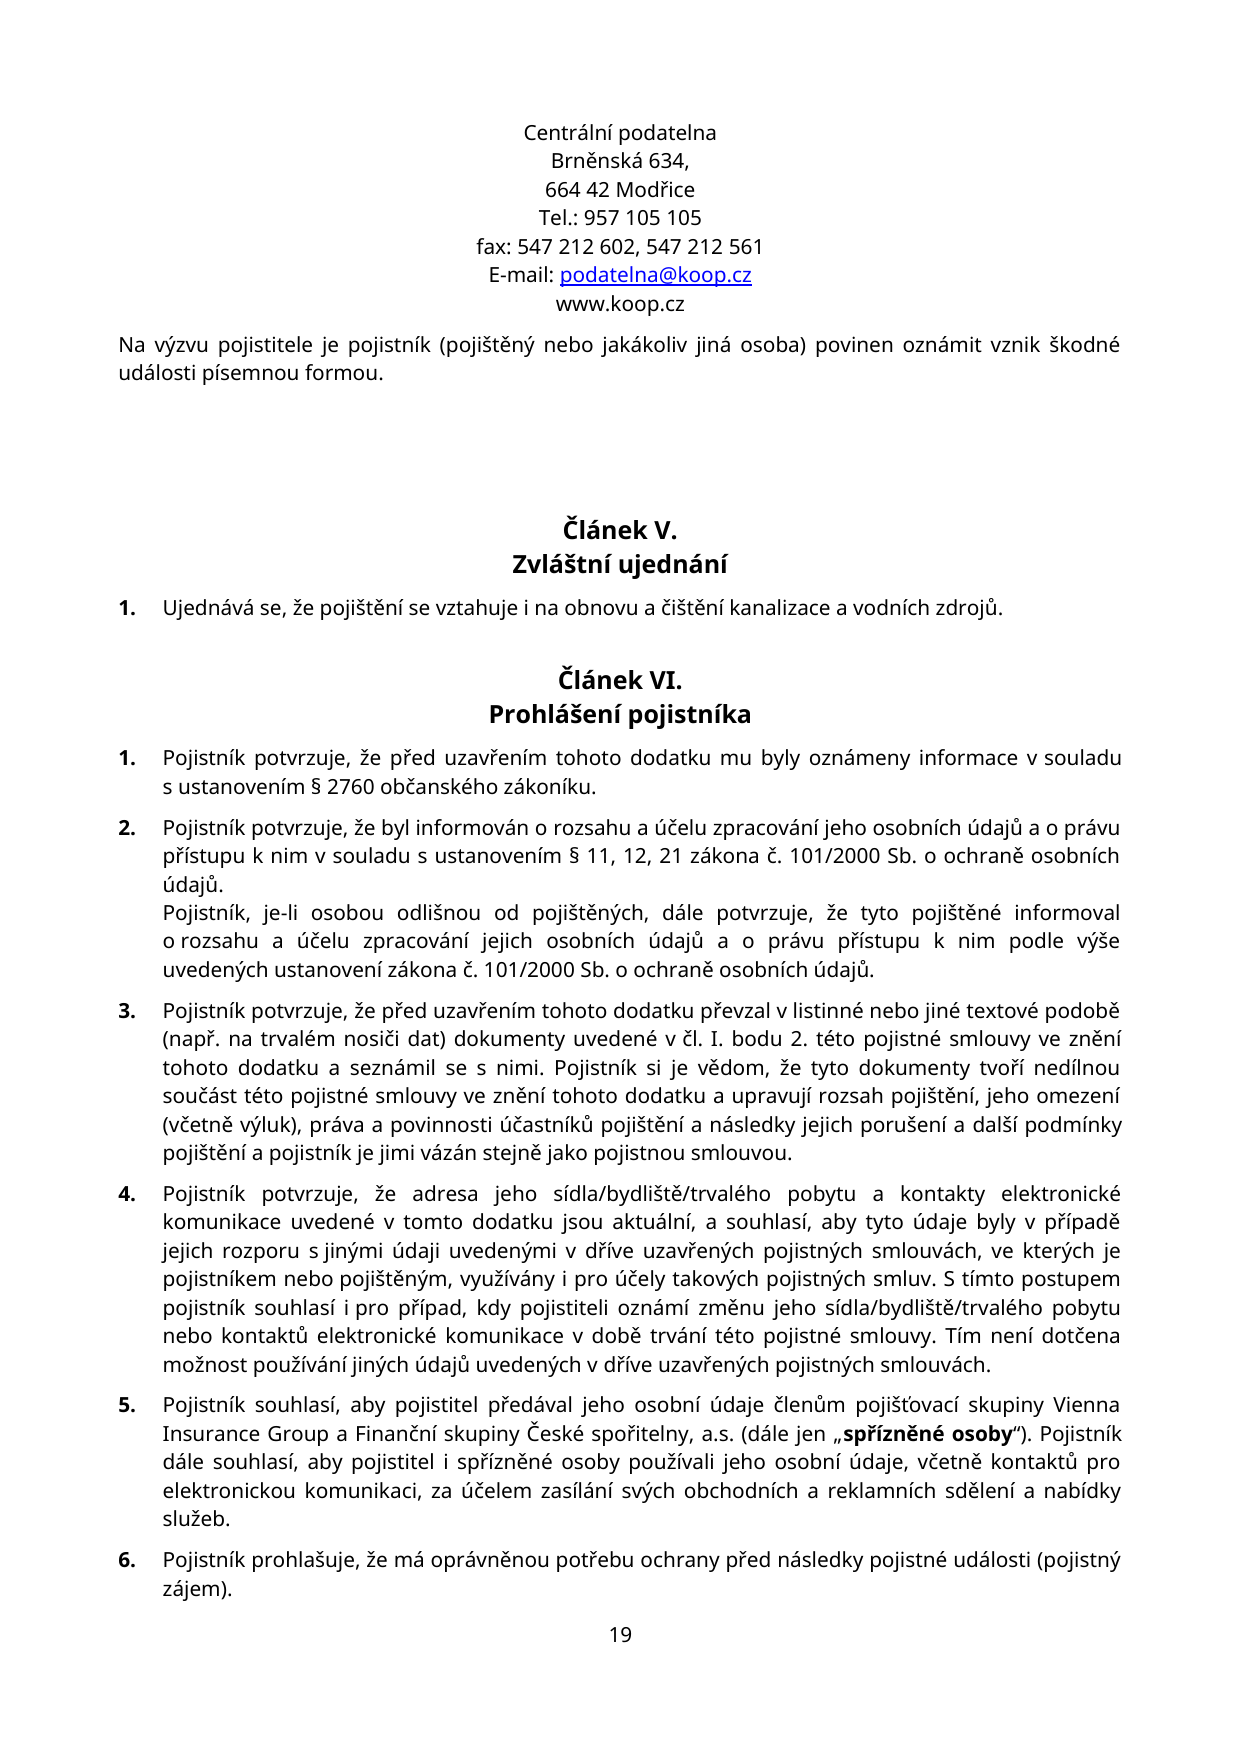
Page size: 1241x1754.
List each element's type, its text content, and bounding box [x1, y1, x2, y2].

list 664 42 Modřice [118, 175, 1122, 203]
list Ujednává se, že pojištění se vztahuje i na obnovu a čištění kanalizace a vodních zdrojů. [118, 593, 1122, 622]
list Pojistník potvrzuje, že adresa jeho sídla/bydliště/trvalého pobytu a kontakty elektronické komunikace uvedené v tomto dodatku jsou aktuální, a souhlasí, aby tyto údaje byly v případě jejich rozporu s jinými údaji uvedenými v dříve uzavřených pojistných smlouvách, ve kterých je pojistníkem nebo pojištěným, využívány i pro účely takových pojistných smluv. S tímto postupem pojistník souhlasí i pro případ, kdy pojistiteli oznámí změnu jeho sídla/bydliště/trvalého pobytu nebo kontaktů elektronické komunikace v době trvání této pojistné smlouvy. Tím není dotčena možnost používání jiných údajů uvedených v dříve uzavřených pojistných smlouvách. [118, 1179, 1122, 1378]
list fax: 547 212 602, 547 212 561 [118, 232, 1122, 260]
list Pojistník potvrzuje, že před uzavřením tohoto dodatku mu byly oznámeny informace v souladu s ustanovením § 2760 občanského zákoníku. [118, 743, 1122, 800]
list Na výzvu pojistitele je pojistník (pojištěný nebo jakákoliv jiná osoba) povinen oznámit vznik škodné události písemnou formou. [118, 330, 1122, 387]
list Centrální podatelna [118, 118, 1122, 147]
list Pojistník prohlašuje, že má oprávněnou potřebu ochrany před následky pojistné události (pojistný zájem). [118, 1545, 1122, 1602]
list Brněnská 634, [118, 147, 1122, 175]
list E-mail: podatelna@koop.cz [118, 260, 1122, 289]
list www.koop.cz [118, 289, 1122, 317]
text Článek V. [118, 513, 1122, 547]
list Pojistník potvrzuje, že před uzavřením tohoto dodatku převzal v listinné nebo jiné textové podobě (např. na trvalém nosiči dat) dokumenty uvedené v čl. I. bodu 2. této pojistné smlouvy ve znění tohoto dodatku a seznámil se s nimi. Pojistník si je vědom, že tyto dokumenty tvoří nedílnou součást této pojistné smlouvy ve znění tohoto dodatku a upravují rozsah pojištění, jeho omezení (včetně výluk), práva a povinnosti účastníků pojištění a následky jejich porušení a další podmínky pojištění a pojistník je jimi vázán stejně jako pojistnou smlouvou. [118, 996, 1122, 1167]
list Prohlášení pojistníka [118, 697, 1122, 731]
text Zvláštní ujednání [118, 547, 1122, 581]
list Pojistník, je-li osobou odlišnou od pojištěných, dále potvrzuje, že tyto pojištěné informoval o rozsahu a účelu zpracování jejich osobních údajů a o právu přístupu k nim podle výše uvedených ustanovení zákona č. 101/2000 Sb. o ochraně osobních údajů. [162, 898, 1122, 983]
list Pojistník potvrzuje, že byl informován o rozsahu a účelu zpracování jeho osobních údajů a o právu přístupu k nim v souladu s ustanovením § 11, 12, 21 zákona č. 101/2000 Sb. o ochraně osobních údajů. [118, 813, 1122, 898]
list Pojistník souhlasí, aby pojistitel předával jeho osobní údaje členům pojišťovací skupiny Vienna Insurance Group a Finanční skupiny České spořitelny, a.s. (dále jen „spřízněné osoby“). Pojistník dále souhlasí, aby pojistitel i spřízněné osoby používali jeho osobní údaje, včetně kontaktů pro elektronickou komunikaci, za účelem zasílání svých obchodních a reklamních sdělení a nabídky služeb. [118, 1391, 1122, 1533]
list Článek VI. [118, 663, 1122, 697]
list Tel.: 957 105 105 [118, 203, 1122, 232]
